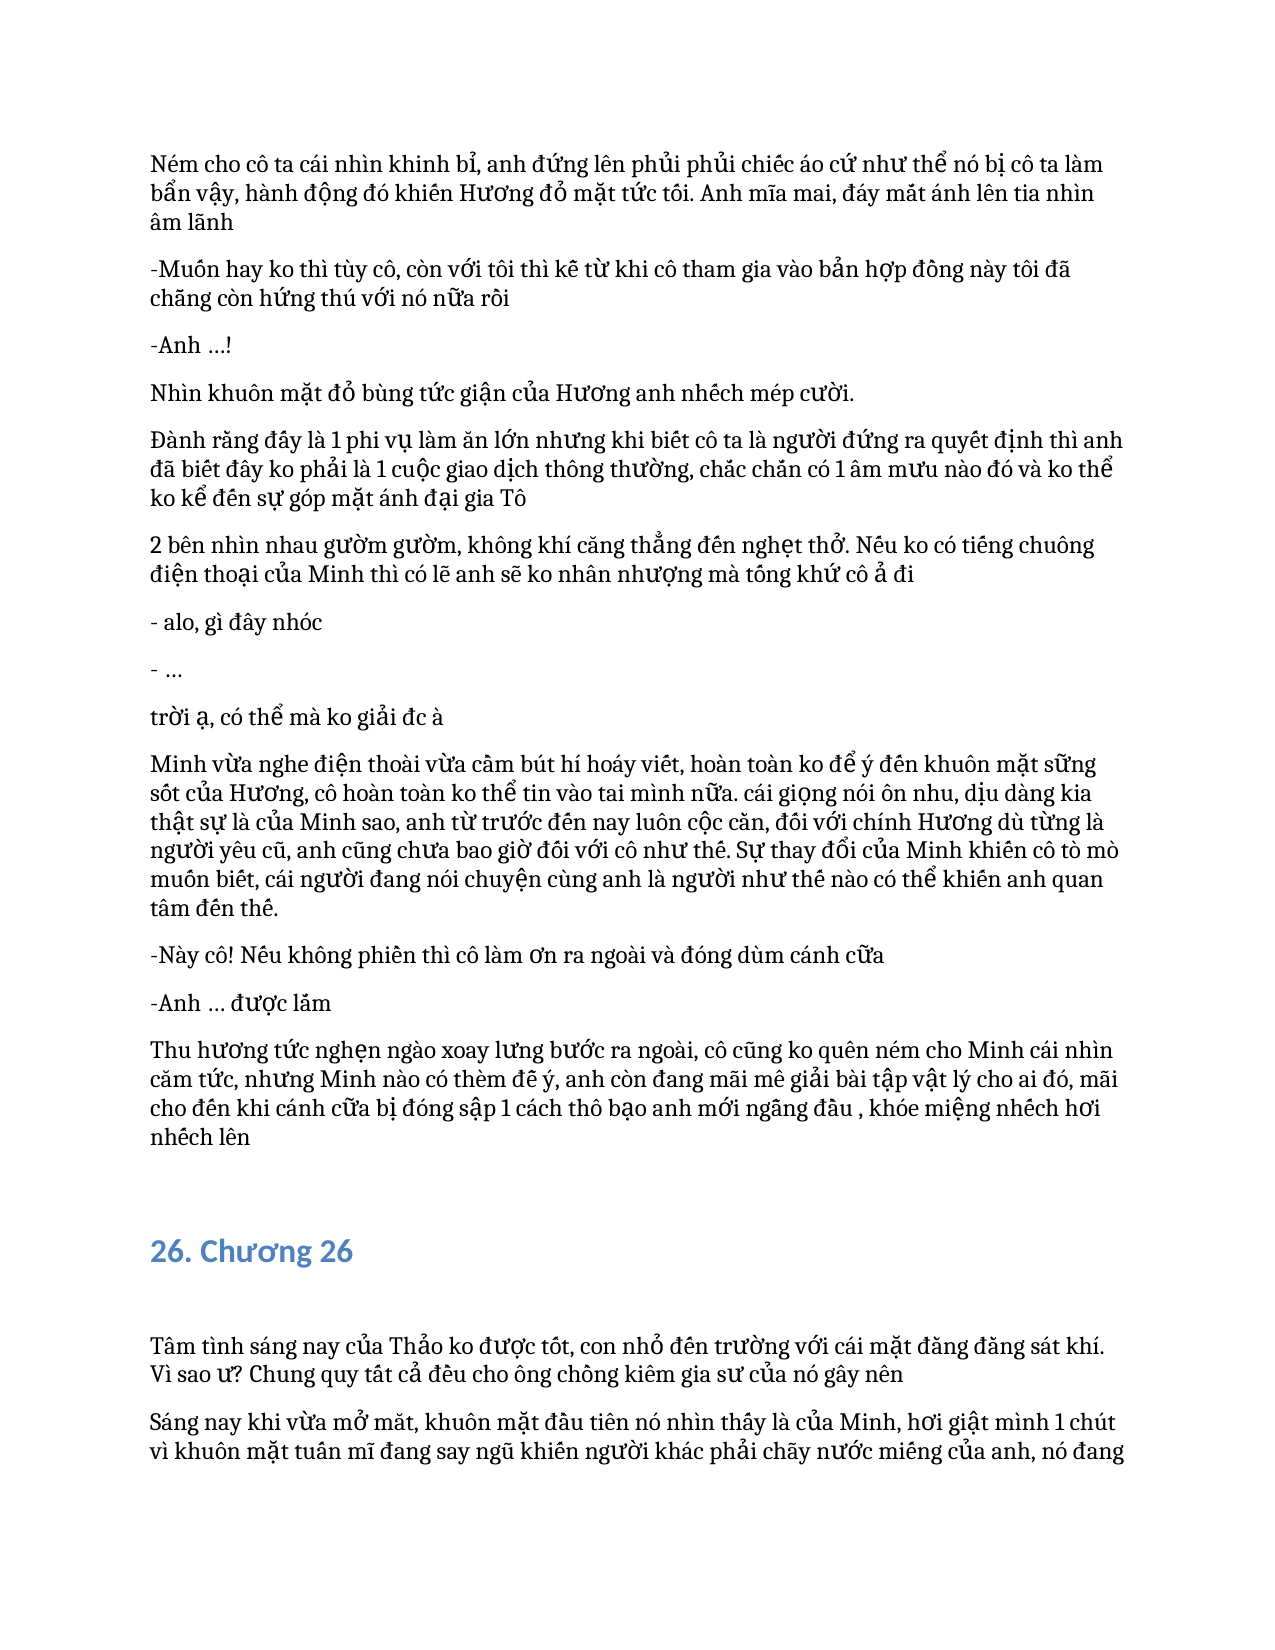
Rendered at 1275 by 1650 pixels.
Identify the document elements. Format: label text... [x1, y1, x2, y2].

text Đành rằng đấy là 1 phi vụ làm ăn lớn nhưng khi biết cô ta là người đứng ra quyết định thì anh đã biết đây ko phải là 1 cuộc giao dịch thông thường, chắc chắn có 1 âm mưu nào đó và ko thể ko kể đến sự góp mặt ánh đại gia Tô [150, 426, 1125, 512]
text -Anh … được lắm [150, 989, 1125, 1017]
subtitle 26. Chương 26 [150, 1229, 1125, 1270]
text Nhìn khuôn mặt đỏ bùng tức giận của Hương anh nhếch mép cười. [150, 379, 1125, 407]
text Tâm tình sáng nay của Thảo ko được tốt, con nhỏ đến trường với cái mặt đằng đằng sát khí. Vì sao ư? Chung quy tất cả đều cho ông chồng kiêm gia sư của nó gây nên [150, 1274, 1125, 1389]
text Ném cho cô ta cái nhìn khinh bỉ, anh đứng lên phủi phủi chiếc áo cứ như thể nó bị cô ta làm bẩn vậy, hành động đó khiến Hương đỏ mặt tức tối. Anh mĩa mai, đáy mắt ánh lên tia nhìn âm lãnh [150, 150, 1125, 236]
text - … [150, 655, 1125, 684]
text -Anh …! [150, 331, 1125, 360]
text 2 bên nhìn nhau gườm gườm, không khí căng thẳng đến nghẹt thở. Nếu ko có tiếng chuông điện thoại của Minh thì có lẽ anh sẽ ko nhân nhượng mà tống khứ cô ả đi [150, 531, 1125, 589]
text -Này cô! Nếu không phiền thì cô làm ơn ra ngoài và đóng dùm cánh cữa [150, 941, 1125, 970]
text Minh vừa nghe điện thoài vừa cầm bút hí hoáy viết, hoàn toàn ko để ý đến khuôn mặt sững sốt của Hương, cô hoàn toàn ko thể tin vào tai mình nữa. cái giọng nói ôn nhu, dịu dàng kia thật sự là của Minh sao, anh từ trước đến nay luôn cộc cằn, đối với chính Hương dù từng là người yêu cũ, anh cũng chưa bao giờ đối với cô như thế. Sự thay đổi của Minh khiến cô tò mò muốn biết, cái người đang nói chuyện cùng anh là người như thế nào có thể khiến anh quan tâm đến thế. [150, 750, 1125, 922]
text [150, 1408, 1125, 1465]
text Thu hương tức nghẹn ngào xoay lưng bước ra ngoài, cô cũng ko quên ném cho Minh cái nhìn căm tức, nhưng Minh nào có thèm đễ ý, anh còn đang mãi mê giải bài tập vật lý cho ai đó, mãi cho đến khi cánh cữa bị đóng sập 1 cách thô bạo anh mới ngẫng đầu , khóe miệng nhếch hơi nhếch lên [150, 1036, 1125, 1209]
text -Muốn hay ko thì tùy cô, còn với tôi thì kễ từ khi cô tham gia vào bản hợp đồng này tôi đã chẵng còn hứng thú với nó nữa rồi [150, 255, 1125, 312]
text - alo, gì đây nhóc [150, 607, 1125, 636]
text trời ạ, có thể mà ko giải đc à [150, 702, 1125, 731]
